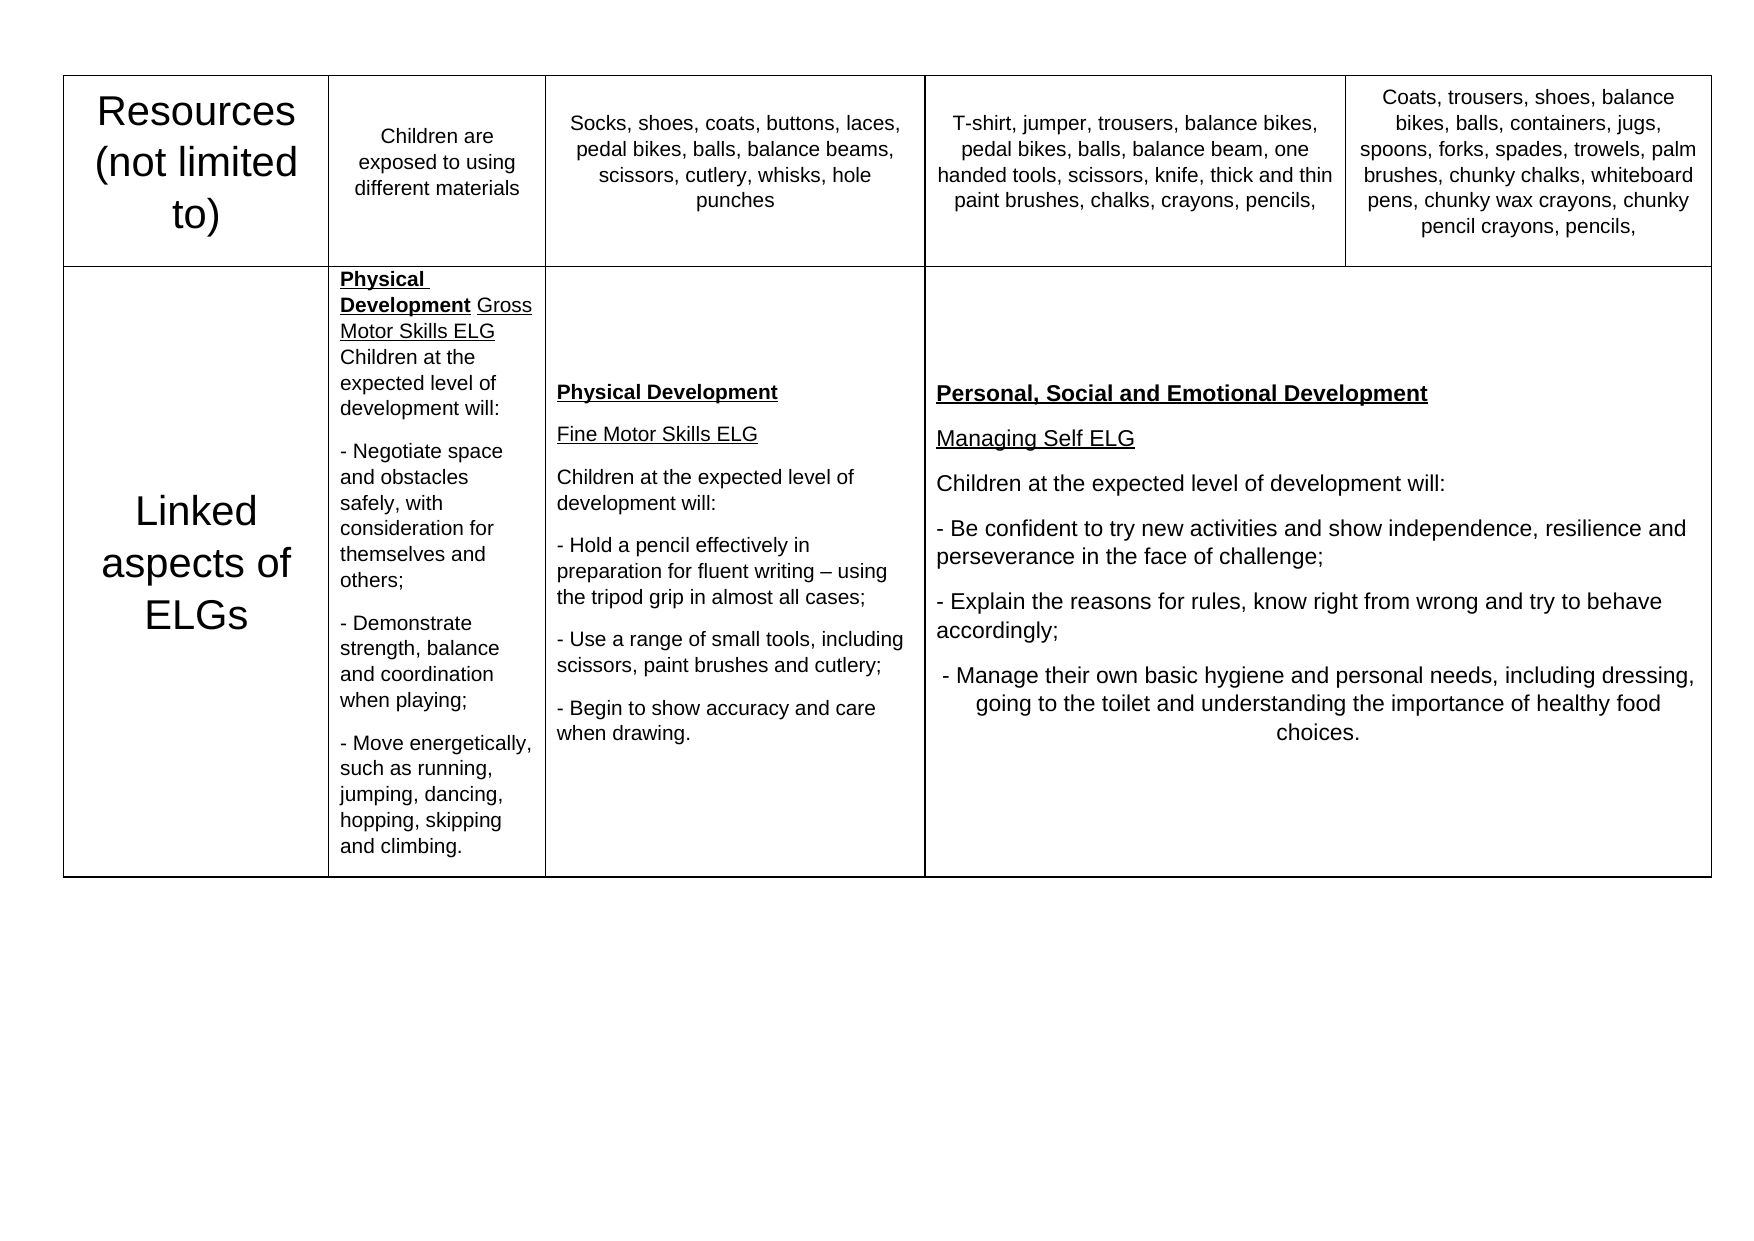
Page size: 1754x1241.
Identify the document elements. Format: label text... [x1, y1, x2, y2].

table_cell Personal, Social and Emotional Development Managing Self ELG Children at the expected level of development will: - Be confident to try new activities and show independence, resilience and perseverance in the face of challenge; - Explain the reasons for rules, know right from wrong and try to behave accordingly; - Manage their own basic hygiene and personal needs, including dressing, going to the toilet and understanding the importance of healthy food choices. [926, 267, 1711, 876]
table_cell Resources (not limited to) [64, 76, 328, 266]
table_cell Children are exposed to using different materials [329, 76, 545, 266]
table_cell T-shirt, jumper, trousers, balance bikes, pedal bikes, balls, balance beam, one handed tools, scissors, knife, thick and thin paint brushes, chalks, crayons, pencils, [926, 76, 1345, 266]
table_cell Linked aspects of ELGs [64, 267, 328, 876]
table_cell Socks, shoes, coats, buttons, laces, pedal bikes, balls, balance beams, scissors, cutlery, whisks, hole punches [546, 76, 924, 266]
table_cell Coats, trousers, shoes, balance bikes, balls, containers, jugs, spoons, forks, spades, trowels, palm brushes, chunky chalks, whiteboard pens, chunky wax crayons, chunky pencil crayons, pencils, [1346, 76, 1711, 266]
table_cell Physical Development Gross Motor Skills ELG Children at the expected level of development will: - Negotiate space and obstacles safely, with consideration for themselves and others; - Demonstrate strength, balance and coordination when playing; - Move energetically, such as running, jumping, dancing, hopping, skipping and climbing. [329, 267, 545, 876]
table_cell Physical Development Fine Motor Skills ELG Children at the expected level of development will: - Hold a pencil effectively in preparation for fluent writing – using the tripod grip in almost all cases; - Use a range of small tools, including scissors, paint brushes and cutlery; - Begin to show accuracy and care when drawing. [546, 267, 924, 876]
